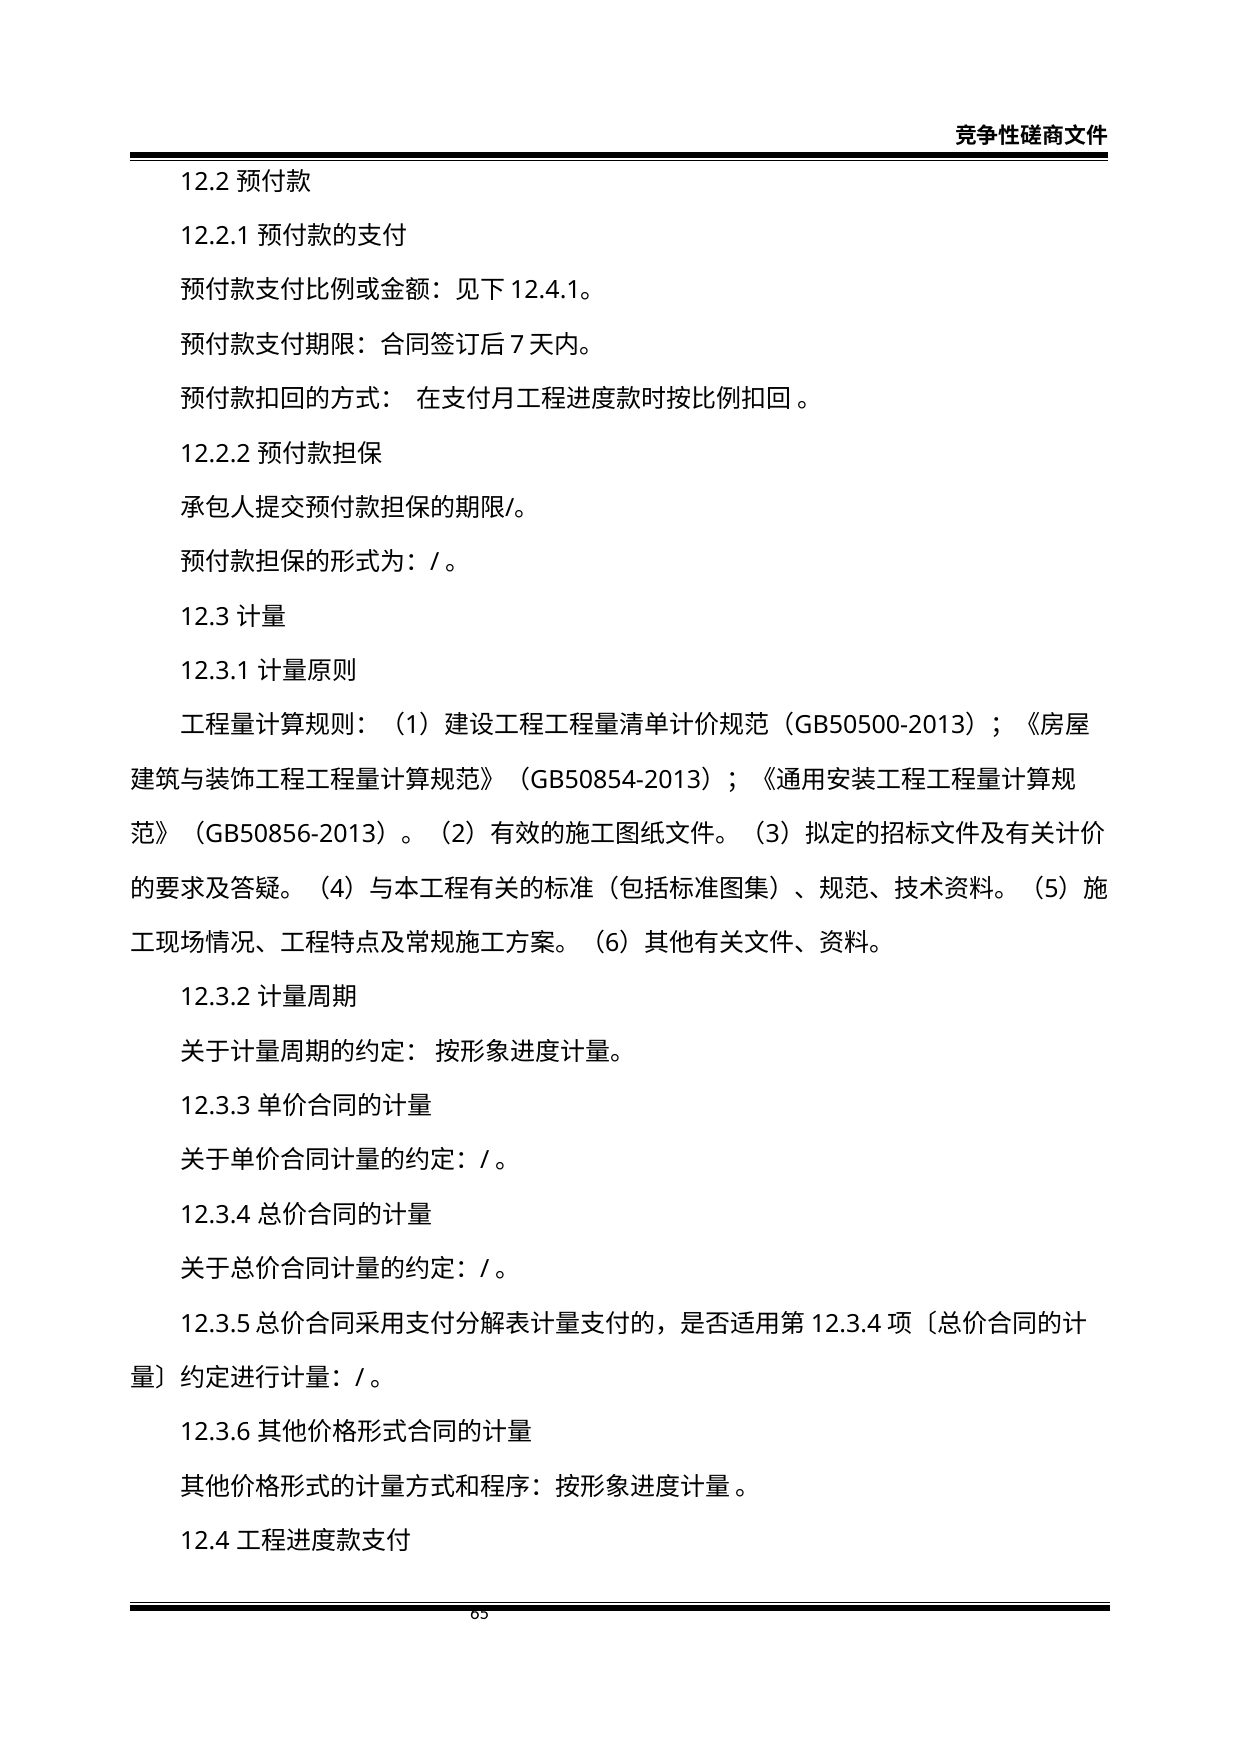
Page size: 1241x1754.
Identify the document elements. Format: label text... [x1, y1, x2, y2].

text 12.2.2 预付款担保 [130, 433, 1110, 469]
text 预付款支付期限：合同签订后7天内。 [130, 324, 1110, 361]
text 12.3 计量 [130, 596, 1110, 632]
text 12.2.1 预付款的支付 [130, 216, 1110, 252]
text 关于单价合同计量的约定：/ 。 [130, 1140, 1110, 1176]
text 承包人提交预付款担保的期限/。 [130, 487, 1110, 524]
text 预付款扣回的方式： 在支付月工程进度款时按比例扣回 。 [130, 379, 1110, 415]
text 其他价格形式的计量方式和程序：按形象进度计量 。 [130, 1466, 1110, 1502]
text 12.3.2 计量周期 [130, 977, 1110, 1013]
text 工程量计算规则：（1）建设工程工程量清单计价规范（GB50500-2013）；《房屋建筑与装饰工程工程量计算规范》（GB50854-2013）；《通用安装工程工程量计算规范》（GB50856-2013）。（2）有效的施工图纸文件。（3）拟定的招标文件及有关计价的要求及答疑。（4）与本工程有关的标准（包括标准图集）、规范、技术资料。（5）施工现场情况、工程特点及常规施工方案。（6）其他有关文件、资料。 [130, 705, 1110, 959]
text 12.2 预付款 [130, 161, 1110, 197]
text 12.3.6 其他价格形式合同的计量 [130, 1412, 1110, 1448]
text 12.3.5总价合同采用支付分解表计量支付的，是否适用第12.3.4 项〔总价合同的计量〕约定进行计量：/ 。 [130, 1303, 1110, 1394]
text 12.3.1 计量原则 [130, 651, 1110, 687]
text 关于计量周期的约定： 按形象进度计量。 [130, 1031, 1110, 1067]
text 预付款支付比例或金额：见下12.4.1。 [130, 270, 1110, 306]
text 关于总价合同计量的约定：/ 。 [130, 1249, 1110, 1285]
text 12.4 工程进度款支付 [130, 1521, 1110, 1557]
text 12.3.4 总价合同的计量 [130, 1194, 1110, 1231]
text 12.3.3 单价合同的计量 [130, 1086, 1110, 1122]
text 预付款担保的形式为：/ 。 [130, 542, 1110, 578]
